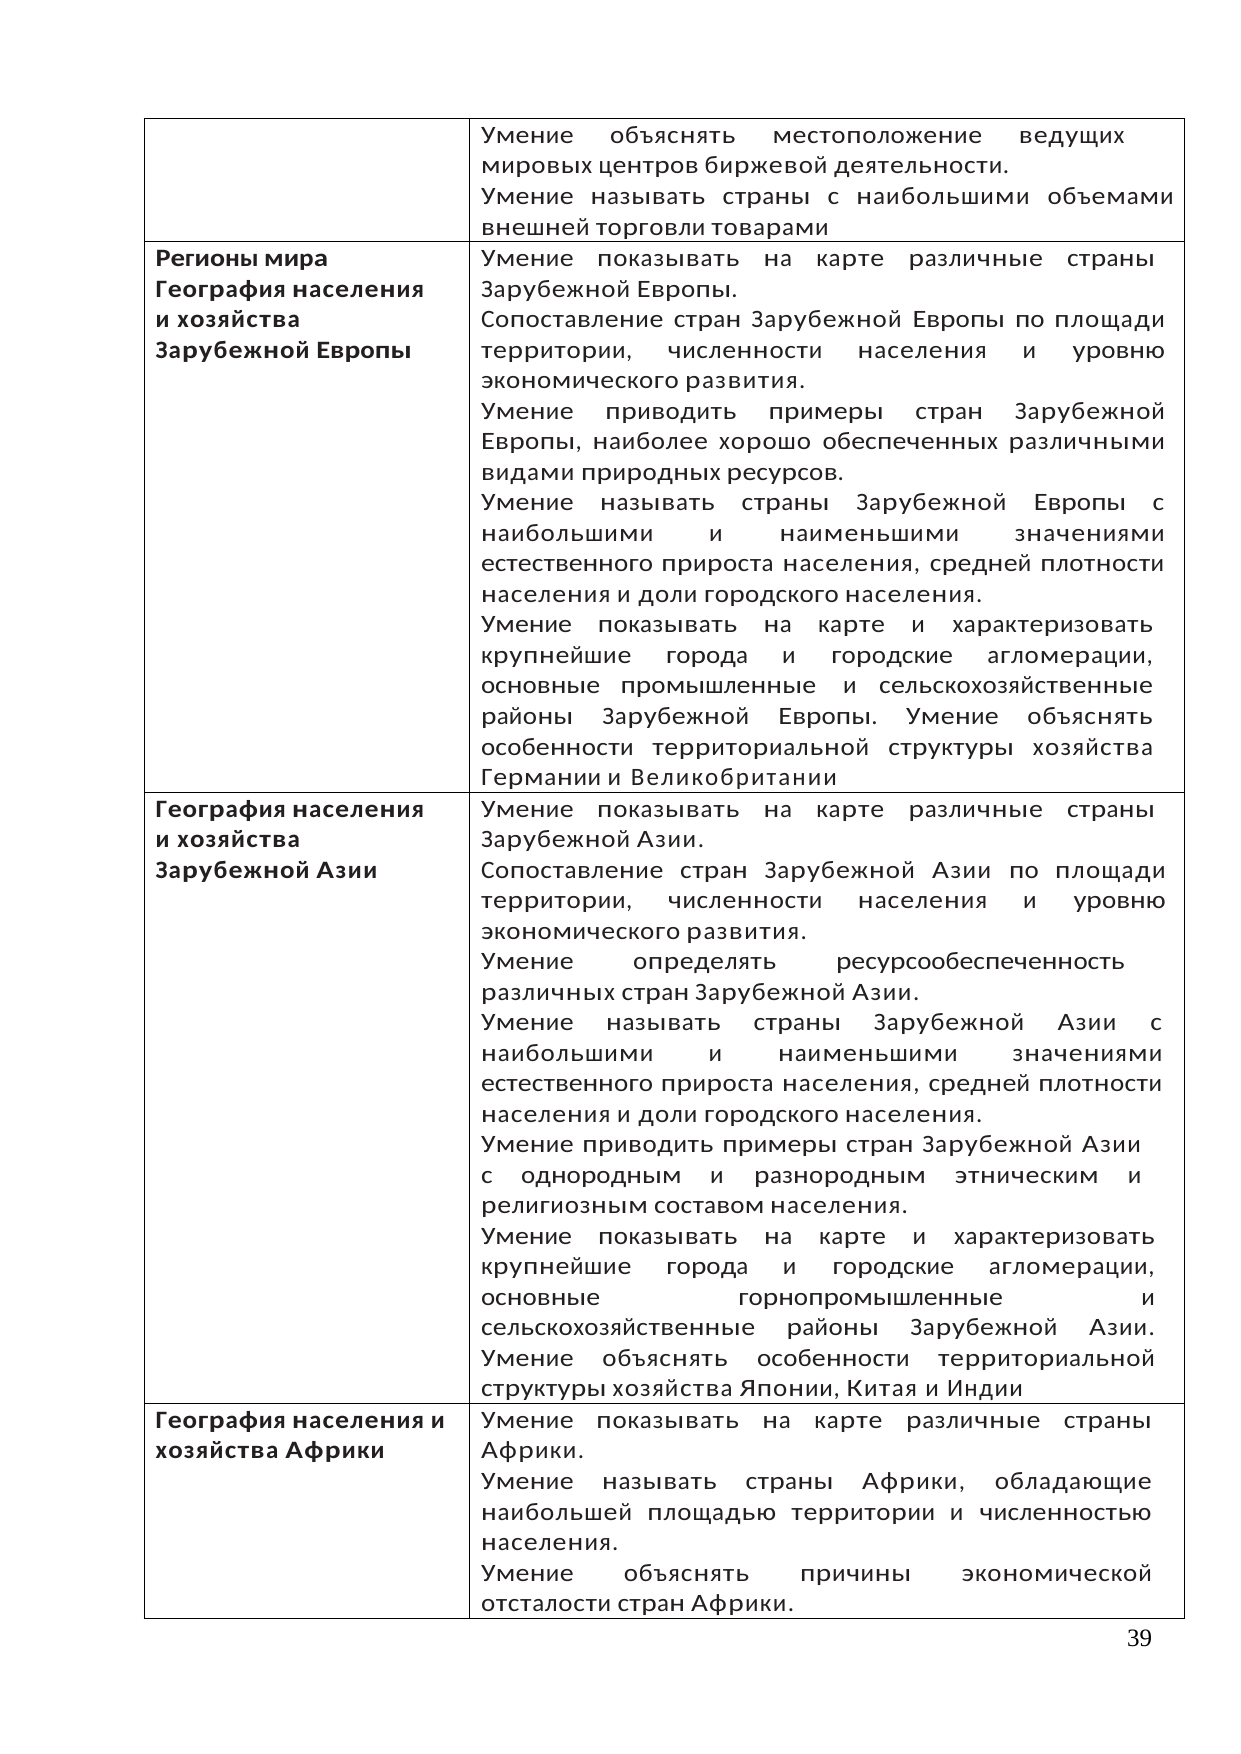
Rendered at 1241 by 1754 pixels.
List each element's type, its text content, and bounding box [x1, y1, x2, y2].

table_cell Регионы мира География населения и хозяйства Зарубежной Европы [145, 242, 469, 792]
table_cell Умение показывать на карте различные страны Зарубежной Азии. Сопоставление стран Зарубежной Азии по площади территории, численности населения и уровню экономического развития. Умение определять ресурсообеспеченность различных стран Зарубежной Азии. Умение называть страны Зарубежной Азии с наибольшими и наименьшими значениями естественного прироста населения, средней плотности населения и доли городского населения. Умение приводить примеры стран Зарубежной Азии с однородным и разнородным этническим и религиозным составом населения. Умение показывать на карте и характеризовать крупнейшие города и городские агломерации, основные горнопромышленные и сельскохозяйственные районы Зарубежной Азии. Умение объяснять особенности территориальной структуры хозяйства Японии, Китая и Индии [470, 793, 1184, 1403]
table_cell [470, 119, 1184, 241]
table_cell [145, 119, 469, 241]
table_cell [470, 1404, 1184, 1618]
table_cell Умение показывать на карте различные страны Зарубежной Европы. Сопоставление стран Зарубежной Европы по площади территории, численности населения и уровню экономического развития. Умение приводить примеры стран Зарубежной Европы, наиболее хорошо обеспеченных различными видами природных ресурсов. Умение называть страны Зарубежной Европы с наибольшими и наименьшими значениями естественного прироста населения, средней плотности населения и доли городского населения. Умение показывать на карте и характеризовать крупнейшие города и городские агломерации, основные промышленные и сельскохозяйственные районы Зарубежной Европы. Умение объяснять особенности территориальной структуры хозяйства Германии и Великобритании [470, 242, 1184, 792]
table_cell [145, 1404, 469, 1618]
table_cell География населения и хозяйства Зарубежной Азии [145, 793, 469, 1403]
